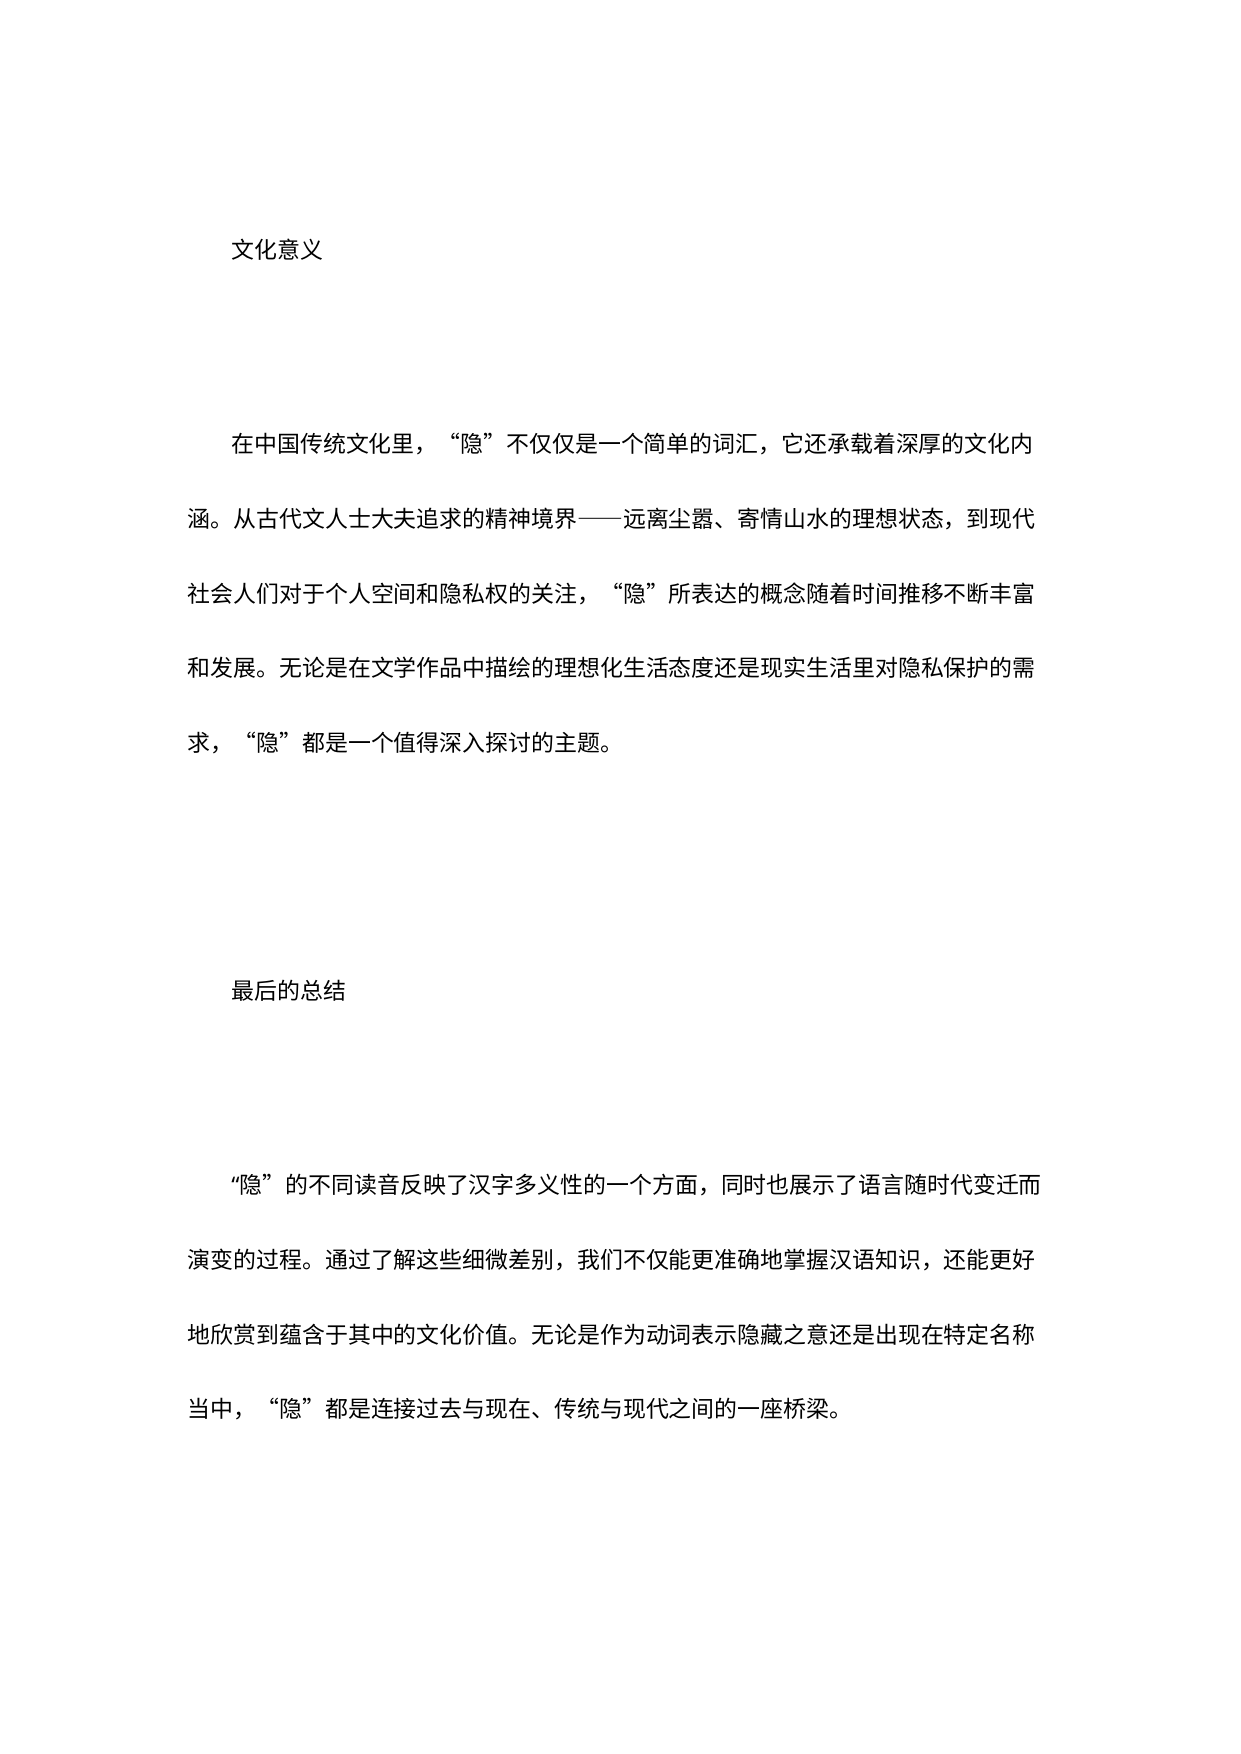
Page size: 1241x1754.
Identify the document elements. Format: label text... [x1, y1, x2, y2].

text 最后的总结 [187, 957, 1053, 1022]
text 文化意义 [187, 216, 1053, 281]
text “隐”的不同读音反映了汉字多义性的一个方面，同时也展示了语言随时代变迁而演变的过程。通过了解这些细微差别，我们不仅能更准确地掌握汉语知识，还能更好地欣赏到蕴含于其中的文化价值。无论是作为动词表示隐藏之意还是出现在特定名称当中，“隐”都是连接过去与现在、传统与现代之间的一座桥梁。 [187, 1151, 1053, 1441]
text 在中国传统文化里，“隐”不仅仅是一个简单的词汇，它还承载着深厚的文化内涵。从古代文人士大夫追求的精神境界——远离尘嚣、寄情山水的理想状态，到现代社会人们对于个人空间和隐私权的关注，“隐”所表达的概念随着时间推移不断丰富和发展。无论是在文学作品中描绘的理想化生活态度还是现实生活里对隐私保护的需求，“隐”都是一个值得深入探讨的主题。 [187, 410, 1053, 774]
